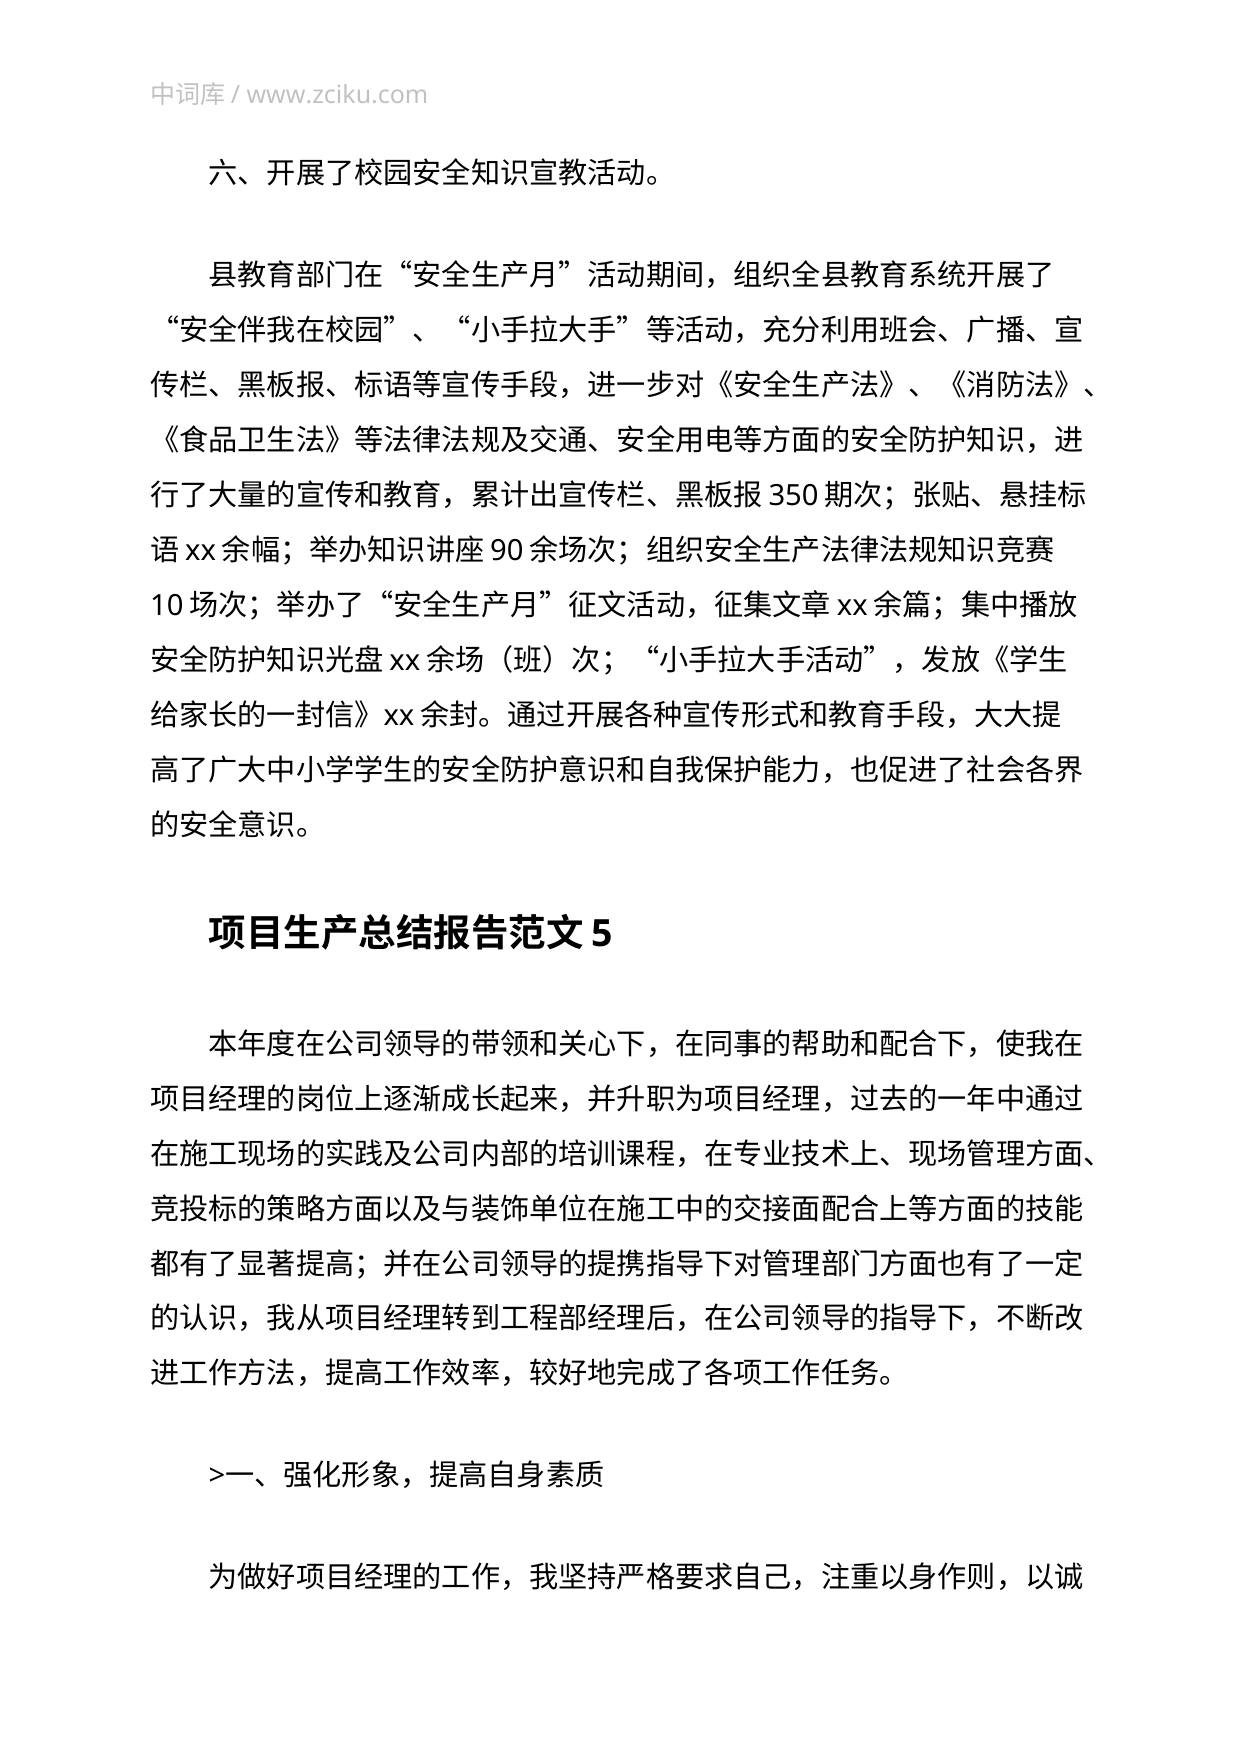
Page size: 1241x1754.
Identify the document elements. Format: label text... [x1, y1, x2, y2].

text 本年度在公司领导的带领和关心下，在同事的帮助和配合下，使我在项目经理的岗位上逐渐成长起来，并升职为项目经理，过去的一年中通过在施工现场的实践及公司内部的培训课程，在专业技术上、现场管理方面、竞投标的策略方面以及与装饰单位在施工中的交接面配合上等方面的技能都有了显著提高；并在公司领导的提携指导下对管理部门方面也有了一定的认识，我从项目经理转到工程部经理后，在公司领导的指导下，不断改进工作方法，提高工作效率，较好地完成了各项工作任务。 [150, 1021, 1090, 1392]
text 项目生产总结报告范文5 [150, 903, 1090, 957]
text 县教育部门在“安全生产月”活动期间，组织全县教育系统开展了“安全伴我在校园”、“小手拉大手”等活动，充分利用班会、广播、宣传栏、黑板报、标语等宣传手段，进一步对《安全生产法》、《消防法》、《食品卫生法》等法律法规及交通、安全用电等方面的安全防护知识，进行了大量的宣传和教育，累计出宣传栏、黑板报350期次；张贴、悬挂标语xx余幅；举办知识讲座90余场次；组织安全生产法律法规知识竞赛10场次；举办了“安全生产月”征文活动，征集文章xx余篇；集中播放安全防护知识光盘xx余场（班）次；“小手拉大手活动”，发放《学生给家长的一封信》xx余封。通过开展各种宣传形式和教育手段，大大提高了广大中小学学生的安全防护意识和自我保护能力，也促进了社会各界的安全意识。 [150, 252, 1090, 843]
text 六、开展了校园安全知识宣教活动。 [150, 150, 1090, 192]
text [150, 1554, 1090, 1596]
text >一、强化形象，提高自身素质 [150, 1452, 1090, 1494]
